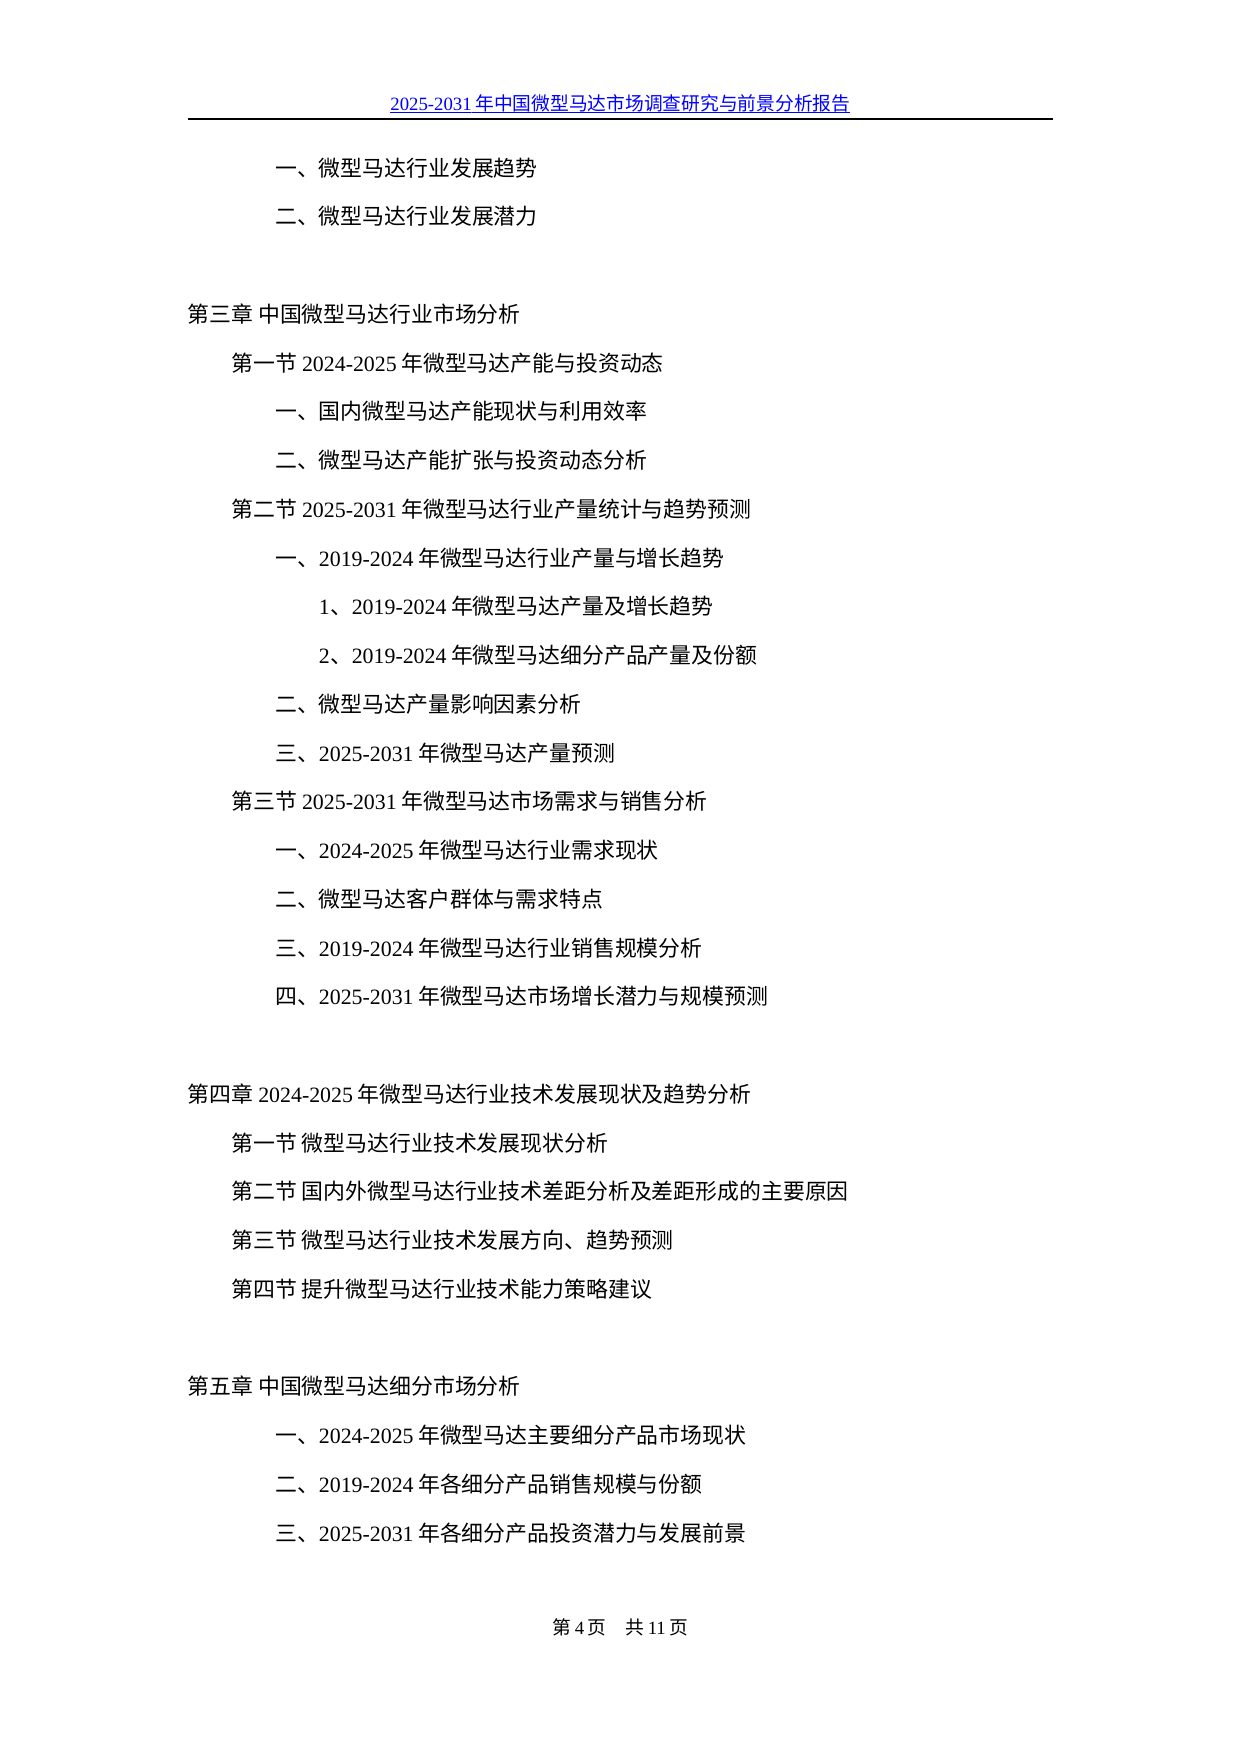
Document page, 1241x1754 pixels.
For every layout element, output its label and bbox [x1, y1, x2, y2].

text [187, 150, 1053, 1548]
